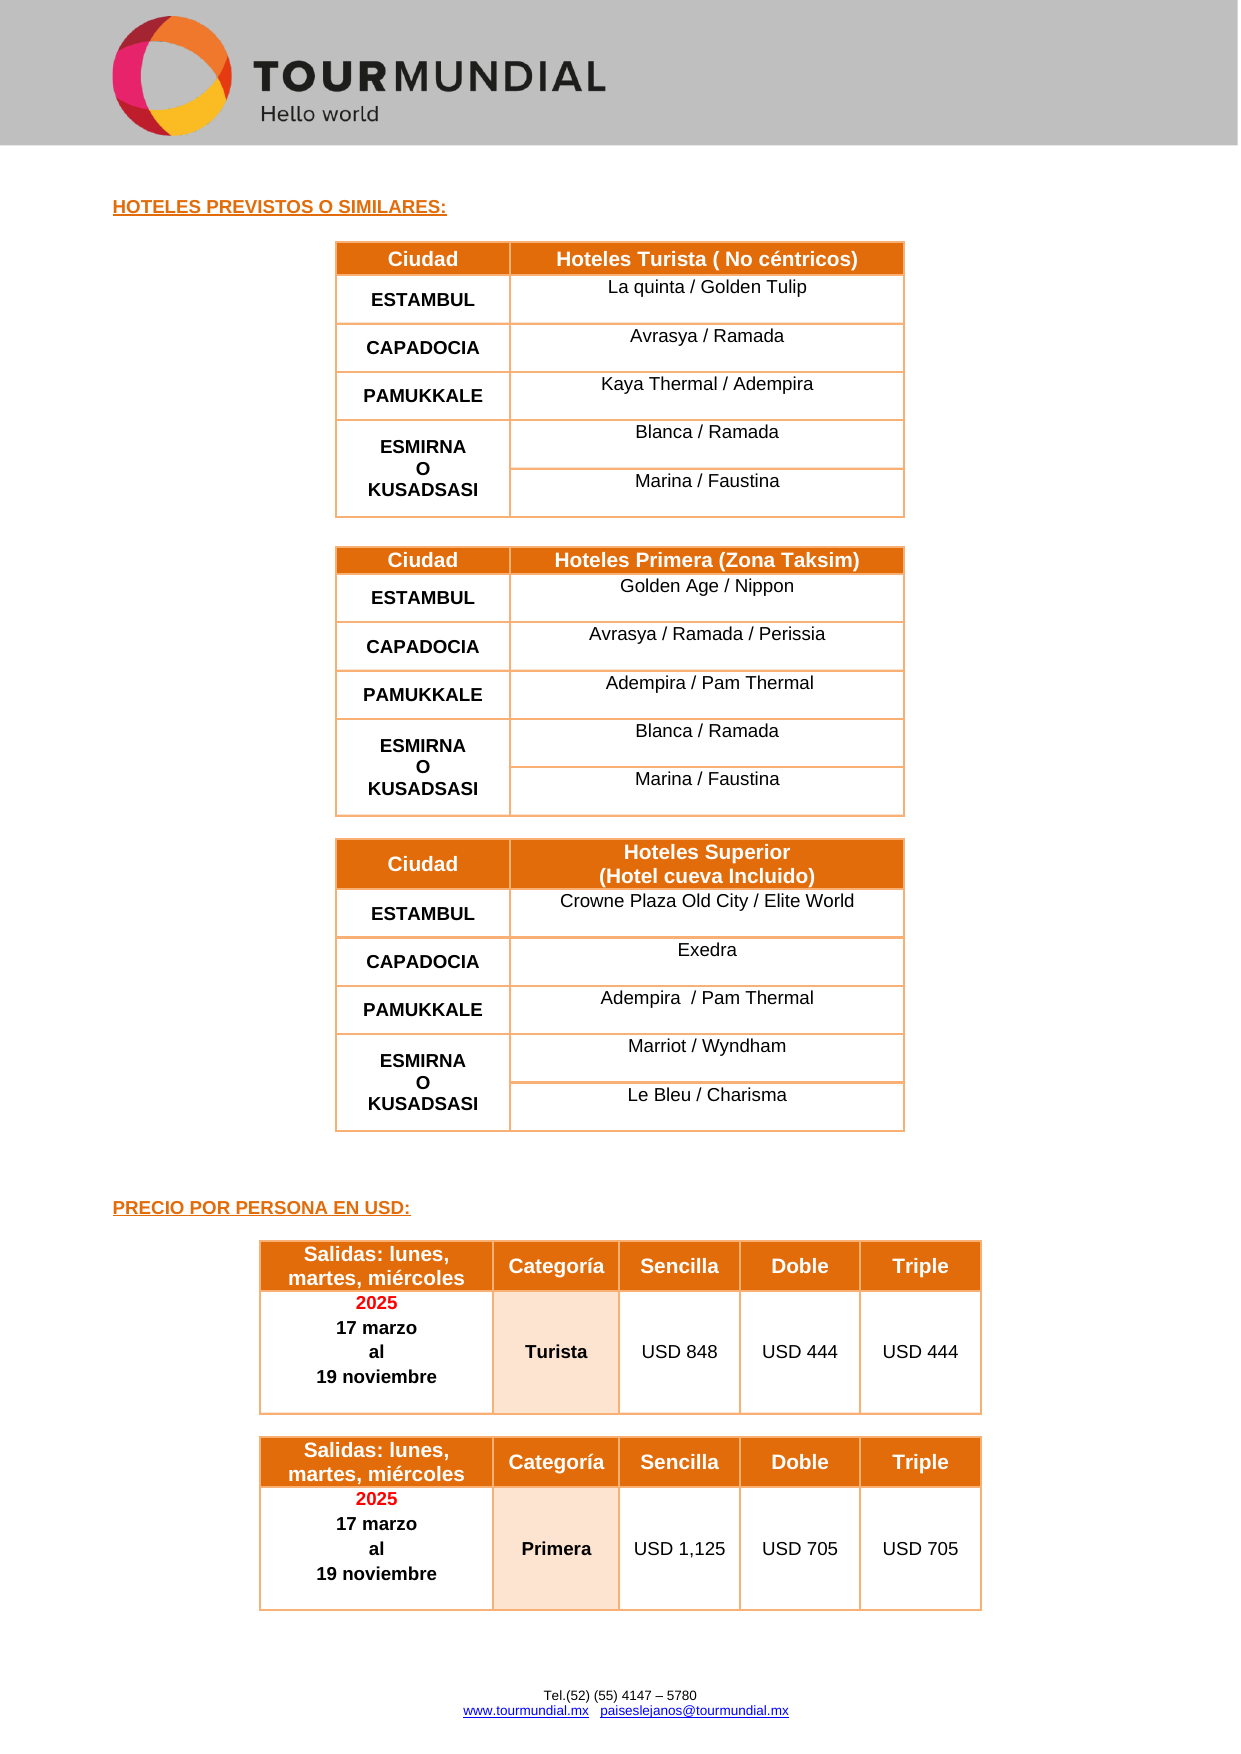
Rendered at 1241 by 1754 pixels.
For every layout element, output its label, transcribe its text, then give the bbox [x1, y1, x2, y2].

table_cell ESTAMBUL [337, 575, 509, 621]
table_cell USD 444 [741, 1292, 859, 1412]
table_cell PAMUKKALE [337, 373, 509, 419]
table_cell Primera [494, 1488, 618, 1609]
table_cell Marriot / Wyndham [511, 1035, 903, 1081]
table_cell Adempira / Pam Thermal [511, 672, 903, 718]
table_cell Avrasya / Ramada / Perissia [511, 623, 903, 669]
table_cell USD 444 [861, 1292, 980, 1412]
table_cell Turista [494, 1292, 618, 1412]
table_cell Exedra [511, 939, 903, 985]
table_cell PAMUKKALE [337, 987, 509, 1033]
table_header Ciudad [337, 548, 509, 573]
table_cell La quinta / Golden Tulip [511, 276, 903, 322]
table_cell ESMIRNA O KUSADSASI [337, 421, 509, 516]
table_cell 2025 17 marzo al 19 noviembre [261, 1292, 492, 1412]
table_header Categoría [494, 1438, 618, 1486]
table_header Ciudad [337, 243, 509, 274]
table_header Ciudad [337, 840, 509, 888]
table_cell Golden Age / Nippon [511, 575, 903, 621]
table_header Doble [741, 1242, 859, 1290]
table_header Sencilla [620, 1242, 739, 1290]
table_cell Blanca / Ramada [511, 421, 903, 467]
table_cell Blanca / Ramada [511, 720, 903, 766]
table_cell ESMIRNA O KUSADSASI [337, 720, 509, 814]
table_cell USD 1,125 [620, 1488, 739, 1609]
table_cell Crowne Plaza Old City / Elite World [511, 890, 903, 936]
table_cell Kaya Thermal / Adempira [511, 373, 903, 419]
table_cell CAPADOCIA [337, 939, 509, 985]
table_cell 2025 17 marzo al 19 noviembre [261, 1488, 492, 1609]
table_cell Marina / Faustina [511, 768, 903, 814]
table_cell Adempira / Pam Thermal [511, 987, 903, 1033]
table_header Doble [741, 1438, 859, 1486]
table_cell USD 705 [861, 1488, 980, 1609]
table_header Salidas: lunes, martes, miércoles [261, 1438, 492, 1486]
table_header Triple [861, 1242, 980, 1290]
table_cell ESTAMBUL [337, 276, 509, 322]
table_header Hoteles Turista ( No céntricos) [511, 243, 903, 274]
table_header Sencilla [620, 1438, 739, 1486]
text PRECIO POR PERSONA EN USD: [112, 1197, 1128, 1218]
table_cell Avrasya / Ramada [511, 325, 903, 371]
picture [112, 16, 606, 136]
table_header Triple [861, 1438, 980, 1486]
table_header Hoteles Primera (Zona Taksim) [511, 548, 903, 573]
text HOTELES PREVISTOS O SIMILARES: [112, 196, 1128, 217]
table_cell CAPADOCIA [337, 325, 509, 371]
table_cell Le Bleu / Charisma [511, 1084, 903, 1130]
table_cell Marina / Faustina [511, 470, 903, 516]
table_cell ESTAMBUL [337, 890, 509, 936]
table_header Hoteles Superior (Hotel cueva Incluido) [511, 840, 903, 888]
table_cell ESMIRNA O KUSADSASI [337, 1035, 509, 1130]
table_cell CAPADOCIA [337, 623, 509, 669]
table_cell USD 705 [741, 1488, 859, 1609]
table_header Categoría [494, 1242, 618, 1290]
table_cell USD 848 [620, 1292, 739, 1412]
table_cell PAMUKKALE [337, 672, 509, 718]
table_header Salidas: lunes, martes, miércoles [261, 1242, 492, 1290]
